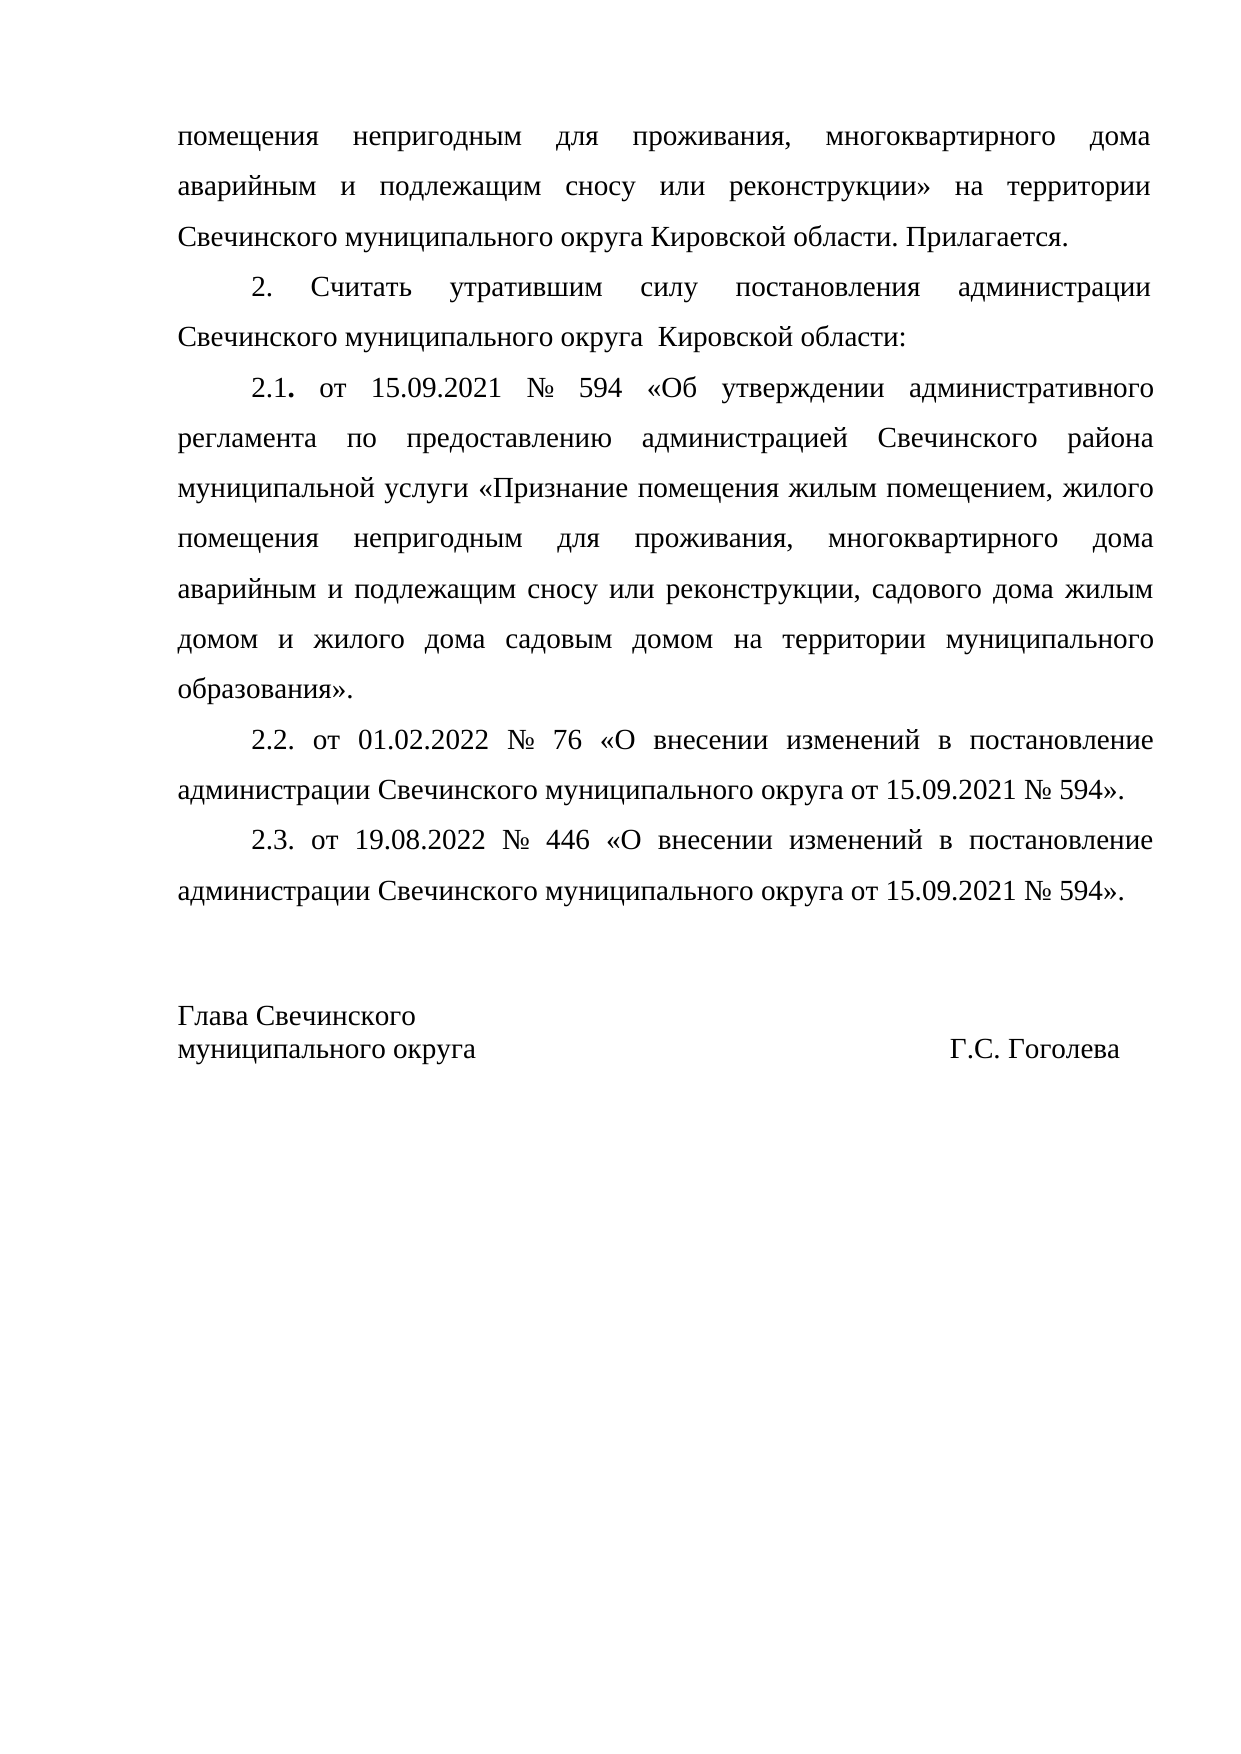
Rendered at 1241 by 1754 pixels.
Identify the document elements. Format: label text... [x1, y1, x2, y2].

text 2.3. от 19.08.2022 № 446 «О внесении изменений в постановление администрации Свечинского муниципального округа от 15.09.2021 № 594». [177, 822, 1154, 906]
text Глава Свечинского [177, 998, 1152, 1032]
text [177, 118, 1152, 252]
text муниципального округа Г.С. Гоголева [177, 1032, 1152, 1065]
title 2. Считать утратившим силу постановления администрации Свечинского муниципального округа Кировской области: [177, 269, 1152, 353]
text 2.2. от 01.02.2022 № 76 «О внесении изменений в постановление администрации Свечинского муниципального округа от 15.09.2021 № 594». [177, 722, 1154, 806]
text 2.1. от 15.09.2021 № 594 «Об утверждении административного регламента по предоставлению администрацией Свечинского района муниципальной услуги «Признание помещения жилым помещением, жилого помещения непригодным для проживания, многоквартирного дома аварийным и подлежащим сносу или реконструкции, садового дома жилым домом и жилого дома садовым домом на территории муниципального образования». [177, 370, 1154, 705]
